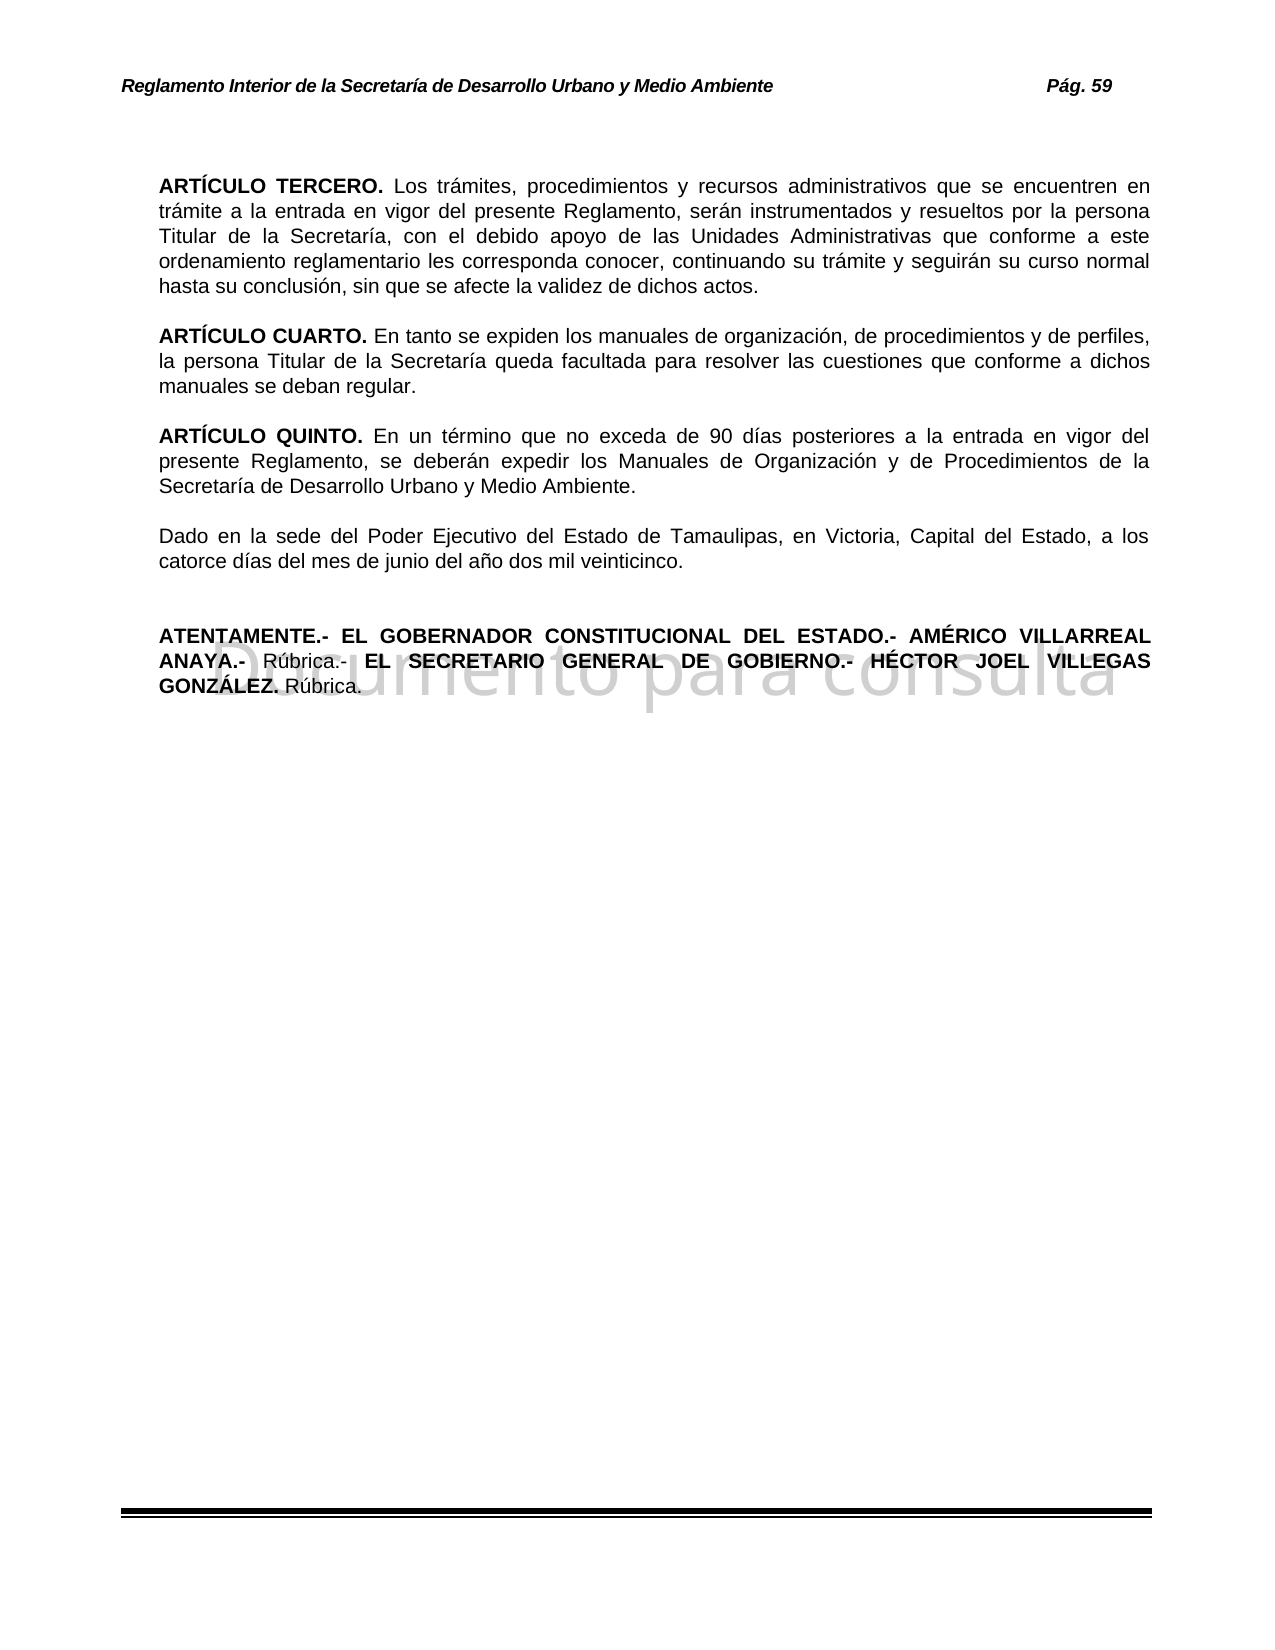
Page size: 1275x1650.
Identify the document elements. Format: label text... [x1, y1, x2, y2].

text ARTÍCULO TERCERO. Los trámites, procedimientos y recursos administrativos que se encuentren en trámite a la entrada en vigor del presente Reglamento, serán instrumentados y resueltos por la persona Titular de la Secretaría, con el debido apoyo de las Unidades Administrativas que conforme a este ordenamiento reglamentario les corresponda conocer, continuando su trámite y seguirán su curso normal hasta su conclusión, sin que se afecte la validez de dichos actos. [158, 173, 1152, 298]
text ARTÍCULO QUINTO. En un término que no exceda de 90 días posteriores a la entrada en vigor del presente Reglamento, se deberán expedir los Manuales de Organización y de Procedimientos de la Secretaría de Desarrollo Urbano y Medio Ambiente. [158, 423, 1152, 498]
text ARTÍCULO CUARTO. En tanto se expiden los manuales de organización, de procedimientos y de perfiles, la persona Titular de la Secretaría queda facultada para resolver las cuestiones que conforme a dichos manuales se deban regular. [158, 323, 1152, 398]
text Dado en la sede del Poder Ejecutivo del Estado de Tamaulipas, en Victoria, Capital del Estado, a los catorce días del mes de junio del año dos mil veinticinco. [158, 523, 1152, 573]
text ATENTAMENTE.- EL GOBERNADOR CONSTITUCIONAL DEL ESTADO.- AMÉRICO VILLARREAL ANAYA.- Rúbrica.- EL SECRETARIO GENERAL DE GOBIERNO.- HÉCTOR JOEL VILLEGAS GONZÁLEZ. Rúbrica. [158, 623, 1152, 698]
